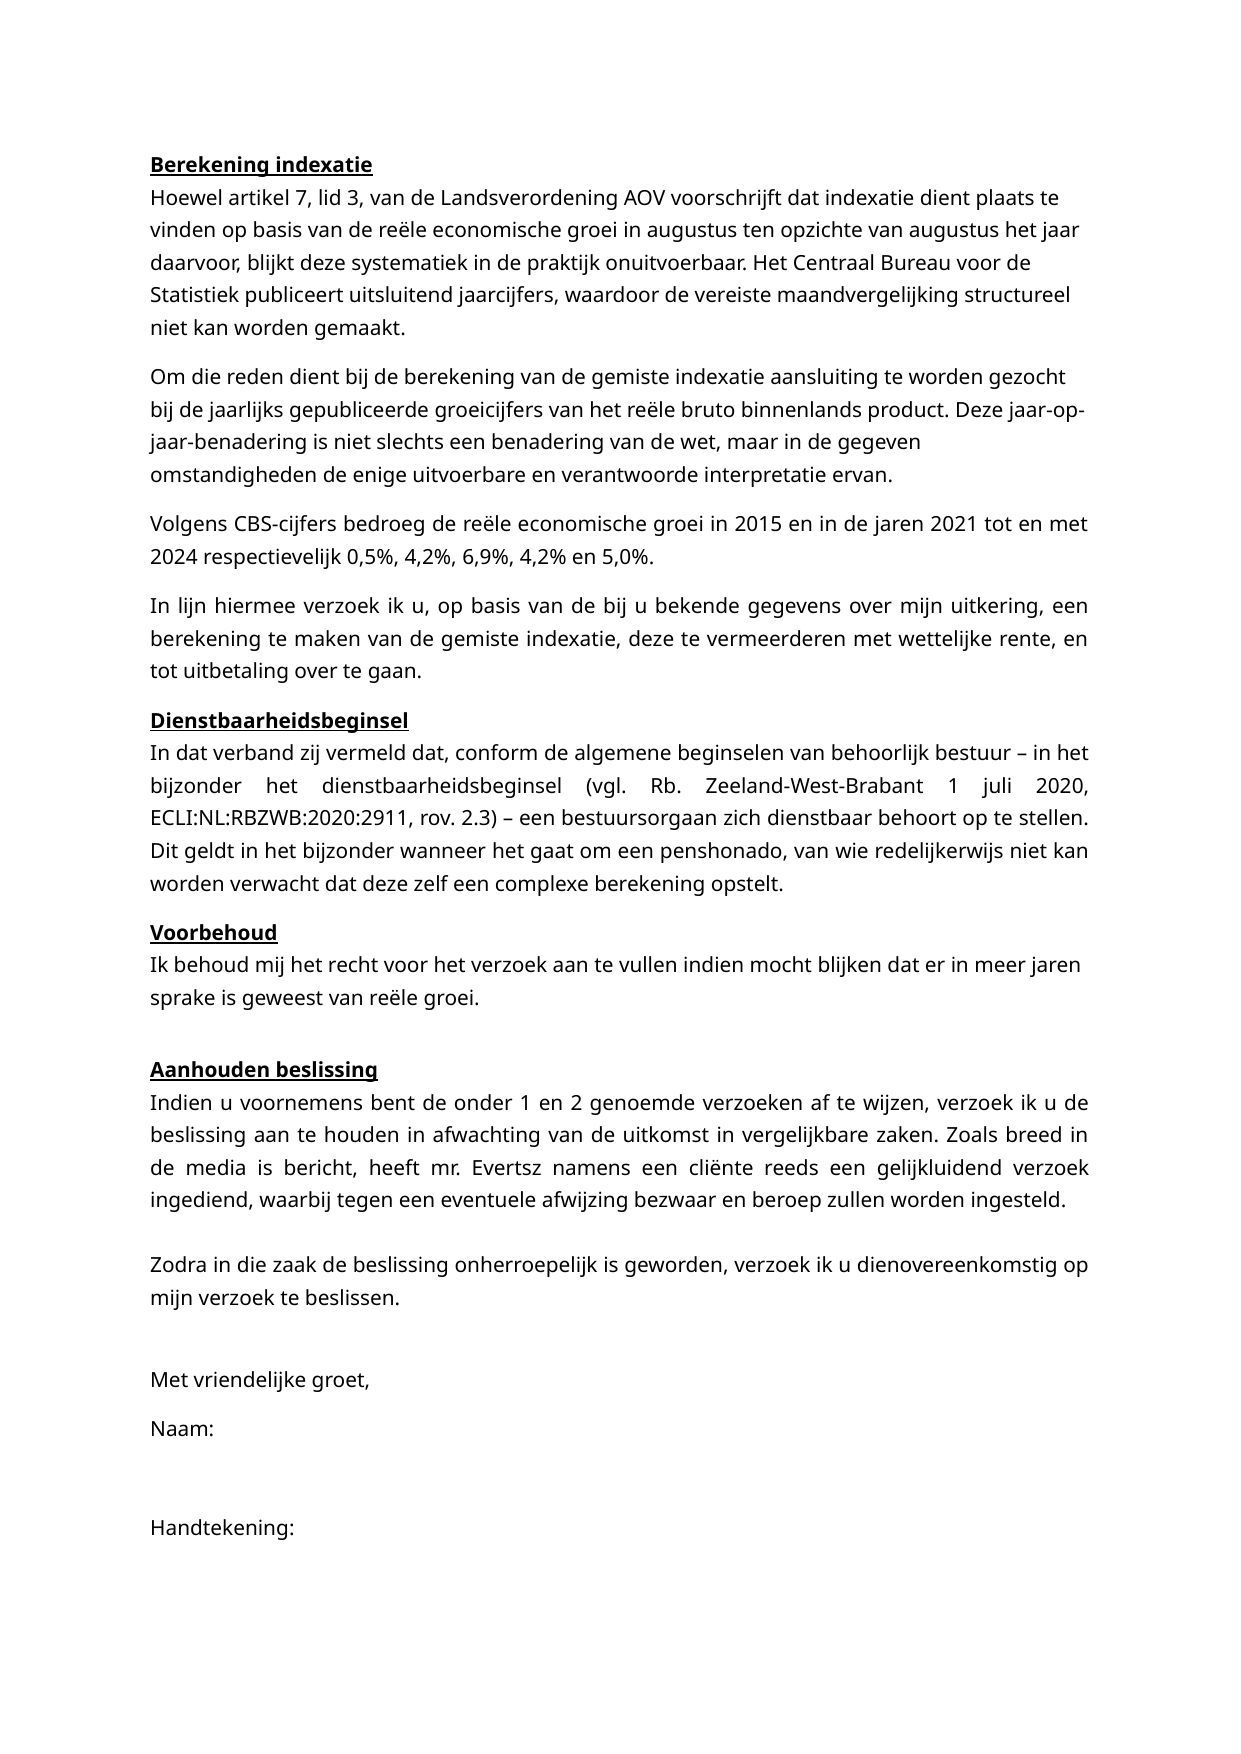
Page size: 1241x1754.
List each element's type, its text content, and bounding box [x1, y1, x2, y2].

text In lijn hiermee verzoek ik u, op basis van de bij u bekende gegevens over mijn uitkering, een berekening te maken van de gemiste indexatie, deze te vermeerderen met wettelijke rente, en tot uitbetaling over te gaan. [150, 591, 1090, 685]
text Indien u voornemens bent de onder 1 en 2 genoemde verzoeken af te wijzen, verzoek ik u de beslissing aan te houden in afwachting van de uitkomst in vergelijkbare zaken. Zoals breed in de media is bericht, heeft mr. Evertsz namens een cliënte reeds een gelijkluidend verzoek ingediend, waarbij tegen een eventuele afwijzing bezwaar en beroep zullen worden ingesteld. [150, 1088, 1090, 1214]
text Ik behoud mij het recht voor het verzoek aan te vullen indien mocht blijken dat er in meer jaren sprake is geweest van reële groei. [150, 951, 1090, 1012]
text Aanhouden beslissing [150, 1055, 1090, 1083]
text Berekening indexatie Hoewel artikel 7, lid 3, van de Landsverordening AOV voorschrijft dat indexatie dient plaats te vinden op basis van de reële economische groei in augustus ten opzichte van augustus het jaar daarvoor, blijkt deze systematiek in de praktijk onuitvoerbaar. Het Centraal Bureau voor de Statistiek publiceert uitsluitend jaarcijfers, waardoor de vereiste maandvergelijking structureel niet kan worden gemaakt. [150, 150, 1090, 341]
text Dienstbaarheidsbeginsel In dat verband zij vermeld dat, conform de algemene beginselen van behoorlijk bestuur – in het bijzonder het dienstbaarheidsbeginsel (vgl. Rb. Zeeland-West-Brabant 1 juli 2020, ECLI:NL:RBZWB:2020:2911, rov. 2.3) – een bestuursorgaan zich dienstbaar behoort op te stellen. Dit geldt in het bijzonder wanneer het gaat om een penshonado, van wie redelijkerwijs niet kan worden verwacht dat deze zelf een complexe berekening opstelt. [150, 706, 1090, 897]
text Om die reden dient bij de berekening van de gemiste indexatie aansluiting te worden gezocht bij de jaarlijks gepubliceerde groeicijfers van het reële bruto binnenlands product. Deze jaar-op-jaar-benadering is niet slechts een benadering van de wet, maar in de gegeven omstandigheden de enige uitvoerbare en verantwoorde interpretatie ervan. [150, 362, 1090, 488]
text Volgens CBS-cijfers bedroeg de reële economische groei in 2015 en in de jaren 2021 tot en met 2024 respectievelijk 0,5%, 4,2%, 6,9%, 4,2% en 5,0%. [150, 509, 1090, 570]
text Voorbehoud [150, 918, 1090, 946]
text Naam: [150, 1414, 1090, 1443]
text Zodra in die zaak de beslissing onherroepelijk is geworden, verzoek ik u dienovereenkomstig op mijn verzoek te beslissen. [150, 1251, 1090, 1312]
text Handtekening: [150, 1513, 1090, 1541]
text Met vriendelijke groet, [150, 1365, 1090, 1393]
